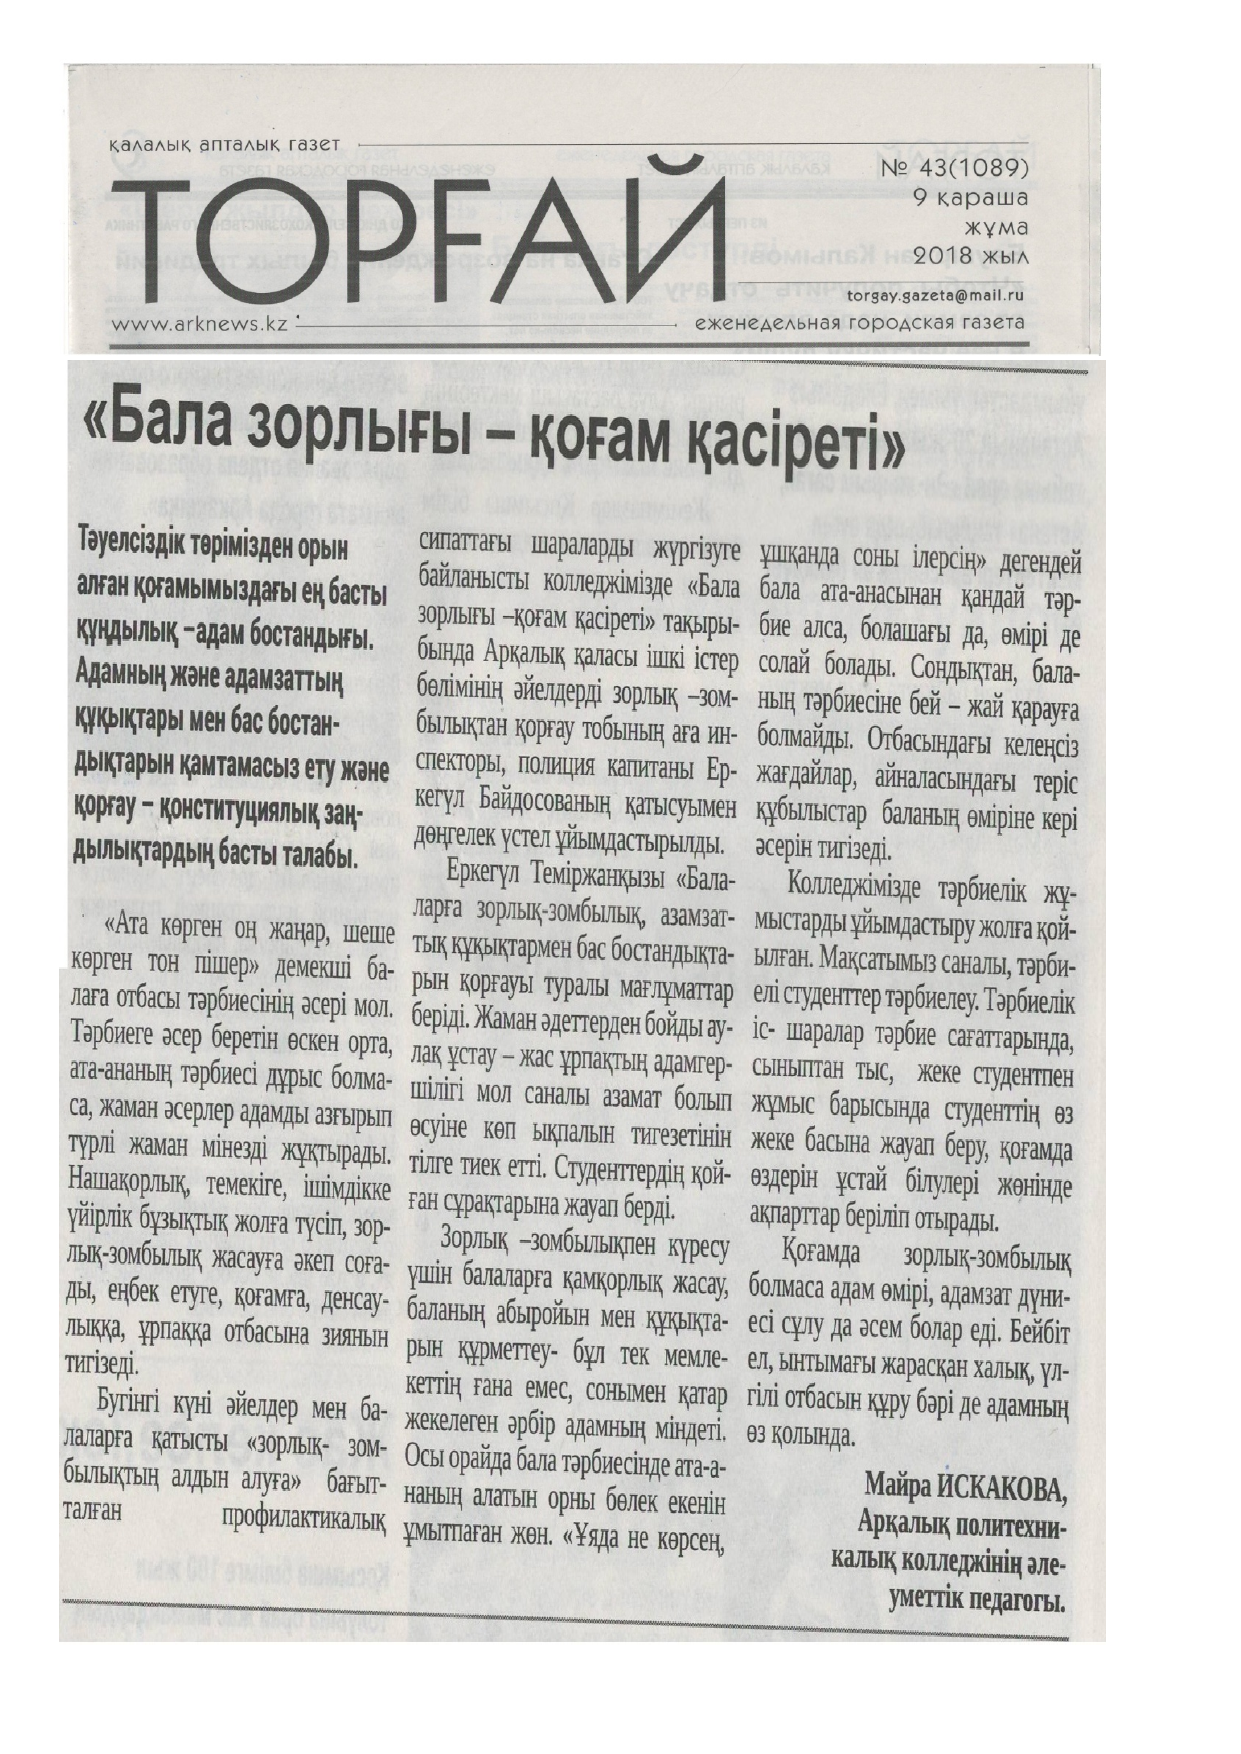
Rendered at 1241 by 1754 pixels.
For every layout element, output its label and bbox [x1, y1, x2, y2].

picture [59, 360, 1106, 1645]
picture [59, 59, 1106, 356]
